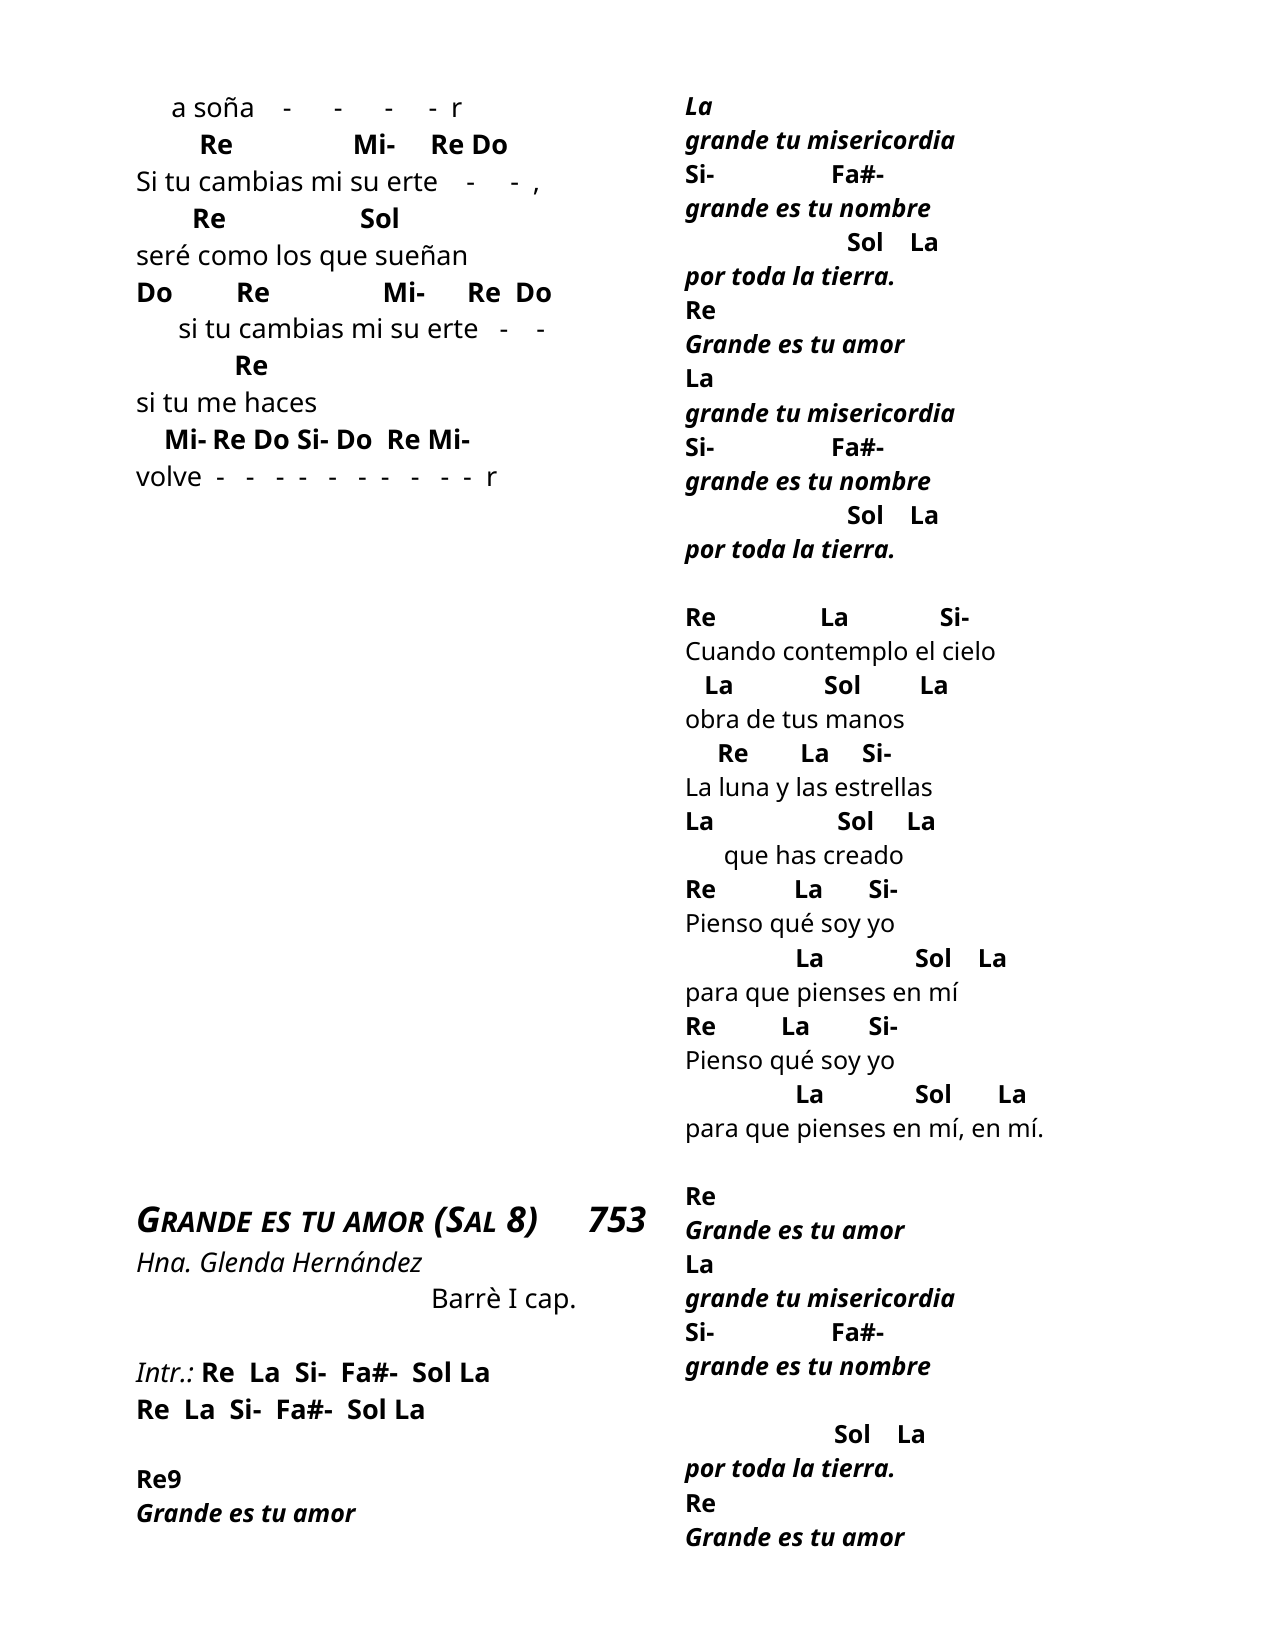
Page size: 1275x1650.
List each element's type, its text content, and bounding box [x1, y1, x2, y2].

text La Sol La [685, 1076, 1198, 1111]
text Grande es tu amor [685, 1213, 1198, 1247]
text Sol La [685, 497, 1198, 531]
text Pienso qué soy yo [685, 906, 1198, 940]
text si tu me haces [136, 384, 649, 421]
text Intr.: Re La Si- Fa#- Sol La [136, 1354, 649, 1391]
text Re [685, 293, 1198, 327]
text Cuando contemplo el cielo [685, 634, 1198, 668]
text Re [685, 1485, 1198, 1519]
text Pienso qué soy yo [685, 1042, 1198, 1076]
text Sol La [685, 1417, 1198, 1451]
text La [685, 1247, 1198, 1281]
text Sol La [685, 225, 1198, 259]
text Mi- Re Do Si- Do Re Mi- [136, 421, 649, 457]
text La Sol La [685, 940, 1198, 974]
text grande tu misericordia [685, 395, 1198, 429]
text volve - - - - - - - - - - r [136, 457, 649, 494]
text La luna y las estrellas [685, 770, 1198, 804]
text La [685, 89, 1198, 123]
text grande es tu nombre [685, 1349, 1198, 1383]
text Re [136, 347, 649, 384]
text Si tu cambias mi su erte - - , [136, 162, 649, 199]
text Barrè I cap. [357, 1280, 649, 1317]
text obra de tus manos [685, 702, 1198, 736]
text Re La Si- [685, 599, 1198, 634]
text que has creado [685, 838, 1198, 872]
text seré como los que sueñan [136, 236, 649, 273]
text Si- Fa#- [685, 157, 1198, 191]
text para que pienses en mí [685, 974, 1198, 1008]
text Re La Si- Fa#- Sol La [136, 1391, 649, 1427]
text por toda la tierra. [685, 259, 1198, 293]
text a soña - - - - r [136, 89, 649, 126]
text Re [685, 1179, 1198, 1213]
text Si- Fa#- [685, 429, 1198, 463]
text Re La Si- [685, 736, 1198, 770]
subtitle Grande es tu amor (Sal 8) 753 [136, 1195, 649, 1243]
text Si- Fa#- [685, 1315, 1198, 1349]
text Re Mi- Re Do [136, 126, 649, 162]
text La [685, 361, 1198, 395]
text La Sol La [685, 668, 1198, 702]
text Grande es tu amor [685, 1519, 1198, 1553]
text para que pienses en mí, en mí. [685, 1111, 1198, 1144]
subtitle Hna. Glenda Hernández [136, 1243, 649, 1280]
text grande tu misericordia [685, 123, 1198, 157]
text Do Re Mi- Re Do [136, 273, 649, 310]
text si tu cambias mi su erte - - [136, 310, 649, 347]
text grande es tu nombre [685, 463, 1198, 497]
text por toda la tierra. [685, 1451, 1198, 1485]
text Re9 [136, 1462, 649, 1496]
text Re La Si- [685, 872, 1198, 906]
text por toda la tierra. [685, 531, 1198, 566]
text Re La Si- [685, 1008, 1198, 1042]
text Re Sol [136, 199, 649, 236]
text Grande es tu amor [136, 1496, 649, 1530]
text La Sol La [685, 804, 1198, 838]
text grande es tu nombre [685, 191, 1198, 225]
text Grande es tu amor [685, 327, 1198, 361]
text grande tu misericordia [685, 1281, 1198, 1315]
